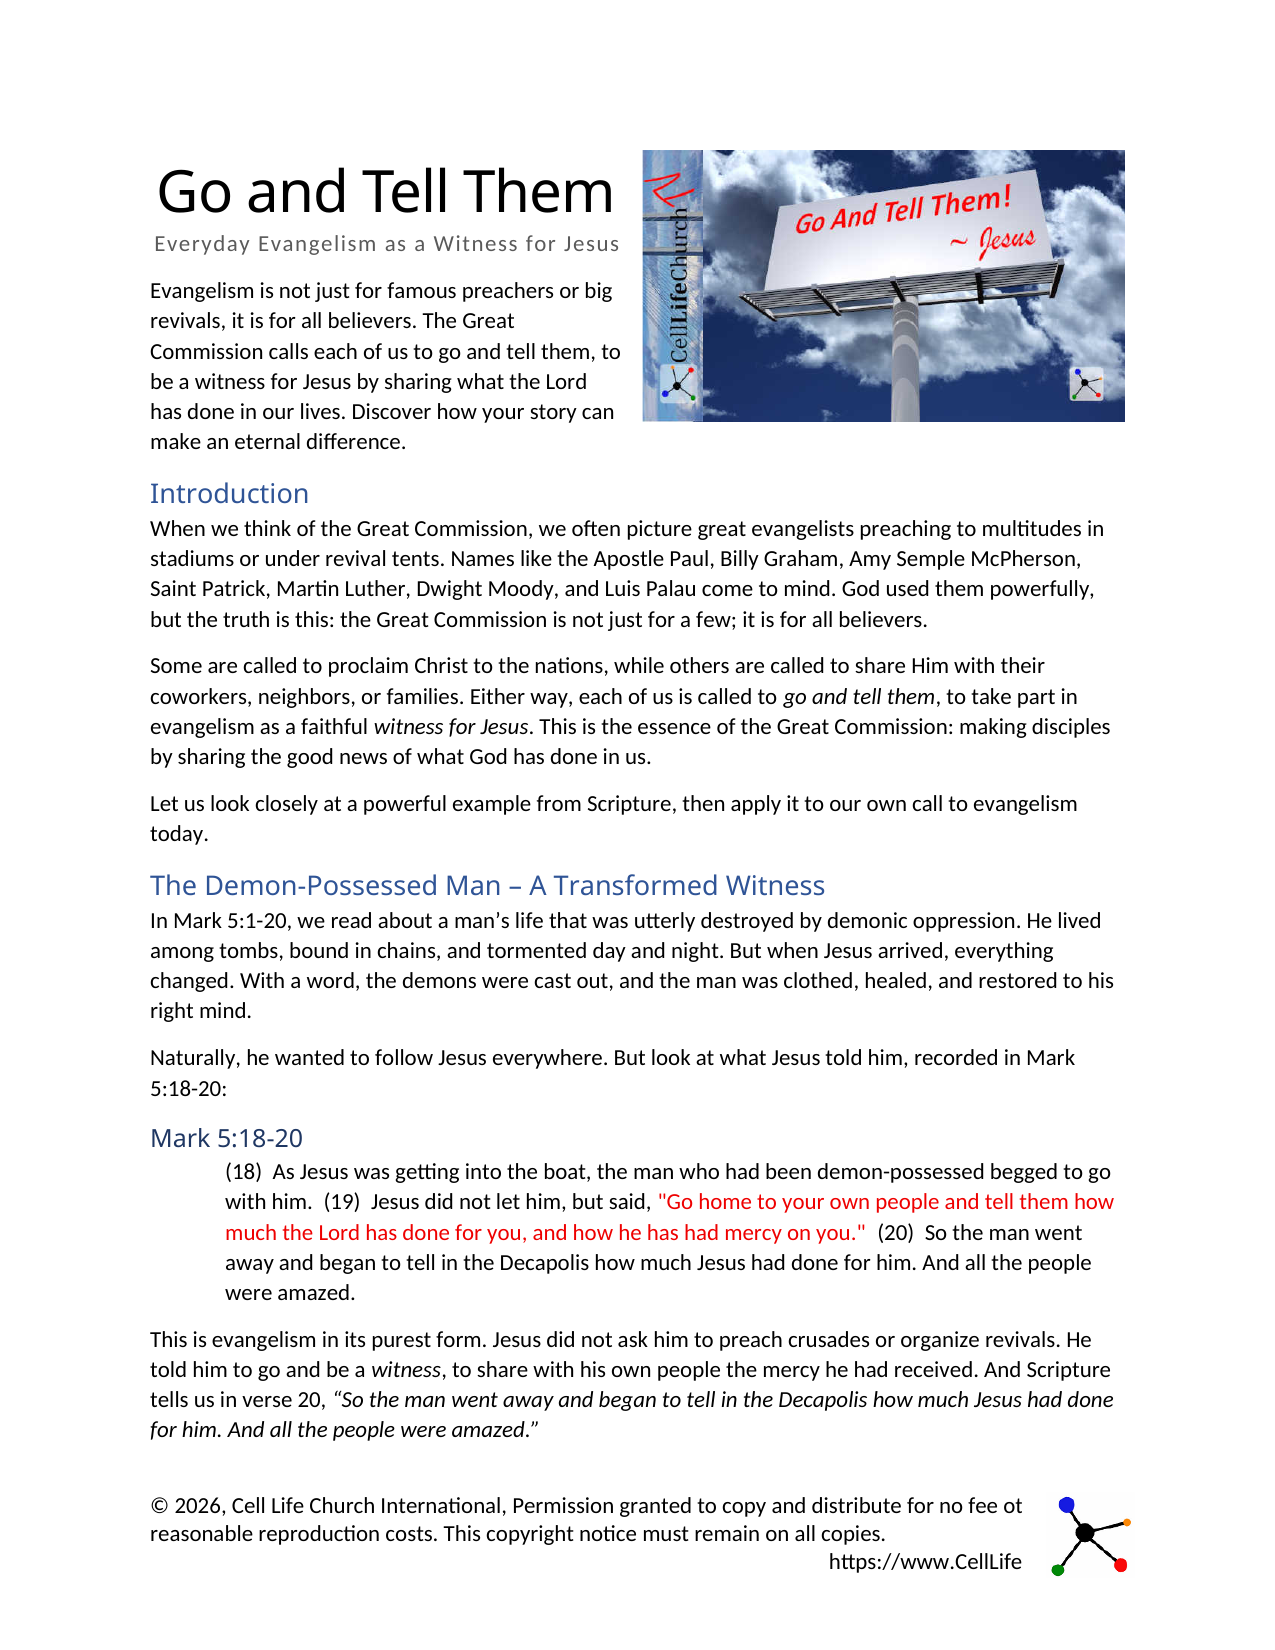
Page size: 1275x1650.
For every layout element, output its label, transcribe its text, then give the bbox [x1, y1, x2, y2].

text This is evangelism in its purest form. Jesus did not ask him to preach crusades or organize revivals. He told him to go and be a witness, to share with his own people the mercy he had received. And Scripture tells us in verse 20, “So the man went away and began to tell in the Decapolis how much Jesus had done for him. And all the people were amazed.” [150, 1325, 1125, 1444]
text Some are called to proclaim Christ to the nations, while others are called to share Him with their coworkers, neighbors, or families. Either way, each of us is called to go and tell them, to take part in evangelism as a faithful witness for Jesus. This is the essence of the Great Commission: making disciples by sharing the good news of what God has done in us. [150, 652, 1125, 770]
text In Mark 5:1-20, we read about a man’s life that was utterly destroyed by demonic oppression. He lived among tombs, bound in chains, and tormented day and night. But when Jesus arrived, everything changed. With a word, the demons were cast out, and the man was clothed, healed, and restored to his right mind. [150, 906, 1125, 1024]
title Go and Tell Them [150, 150, 642, 229]
subtitle The Demon-Possessed Man – A Transformed Witness [150, 866, 1125, 903]
picture [642, 150, 1125, 422]
text Let us look closely at a powerful example from Scripture, then apply it to our own call to evangelism today. [150, 789, 1125, 847]
text Evangelism is not just for famous preachers or big revivals, it is for all believers. The Great Commission calls each of us to go and tell them, to be a witness for Jesus by sharing what the Lord has done in our lives. Discover how your story can make an eternal difference. [150, 276, 1125, 455]
text Naturally, he wanted to follow Jesus everywhere. But look at what Jesus told him, recorded in Mark 5:18-20: [150, 1043, 1125, 1102]
text When we think of the Great Commission, we often picture great evangelists preaching to multitudes in stadiums or under revival tents. Names like the Apostle Paul, Billy Graham, Amy Semple McPherson, Saint Patrick, Martin Luther, Dwight Moody, and Luis Palau come to mind. God used them powerfully, but the truth is this: the Great Commission is not just for a few; it is for all believers. [150, 514, 1125, 633]
subtitle Introduction [150, 474, 1125, 511]
subtitle Mark 5:18-20 [150, 1121, 1125, 1154]
subtitle Everyday Evangelism as a Witness for Jesus [150, 229, 642, 257]
text (18) As Jesus was getting into the boat, the man who had been demon-possessed begged to go with him. (19) Jesus did not let him, but said, "Go home to your own people and tell them how much the Lord has done for you, and how he has had mercy on you." (20) So the man went away and began to tell in the Decapolis how much Jesus had done for him. And all the people were amazed. [225, 1157, 1125, 1306]
